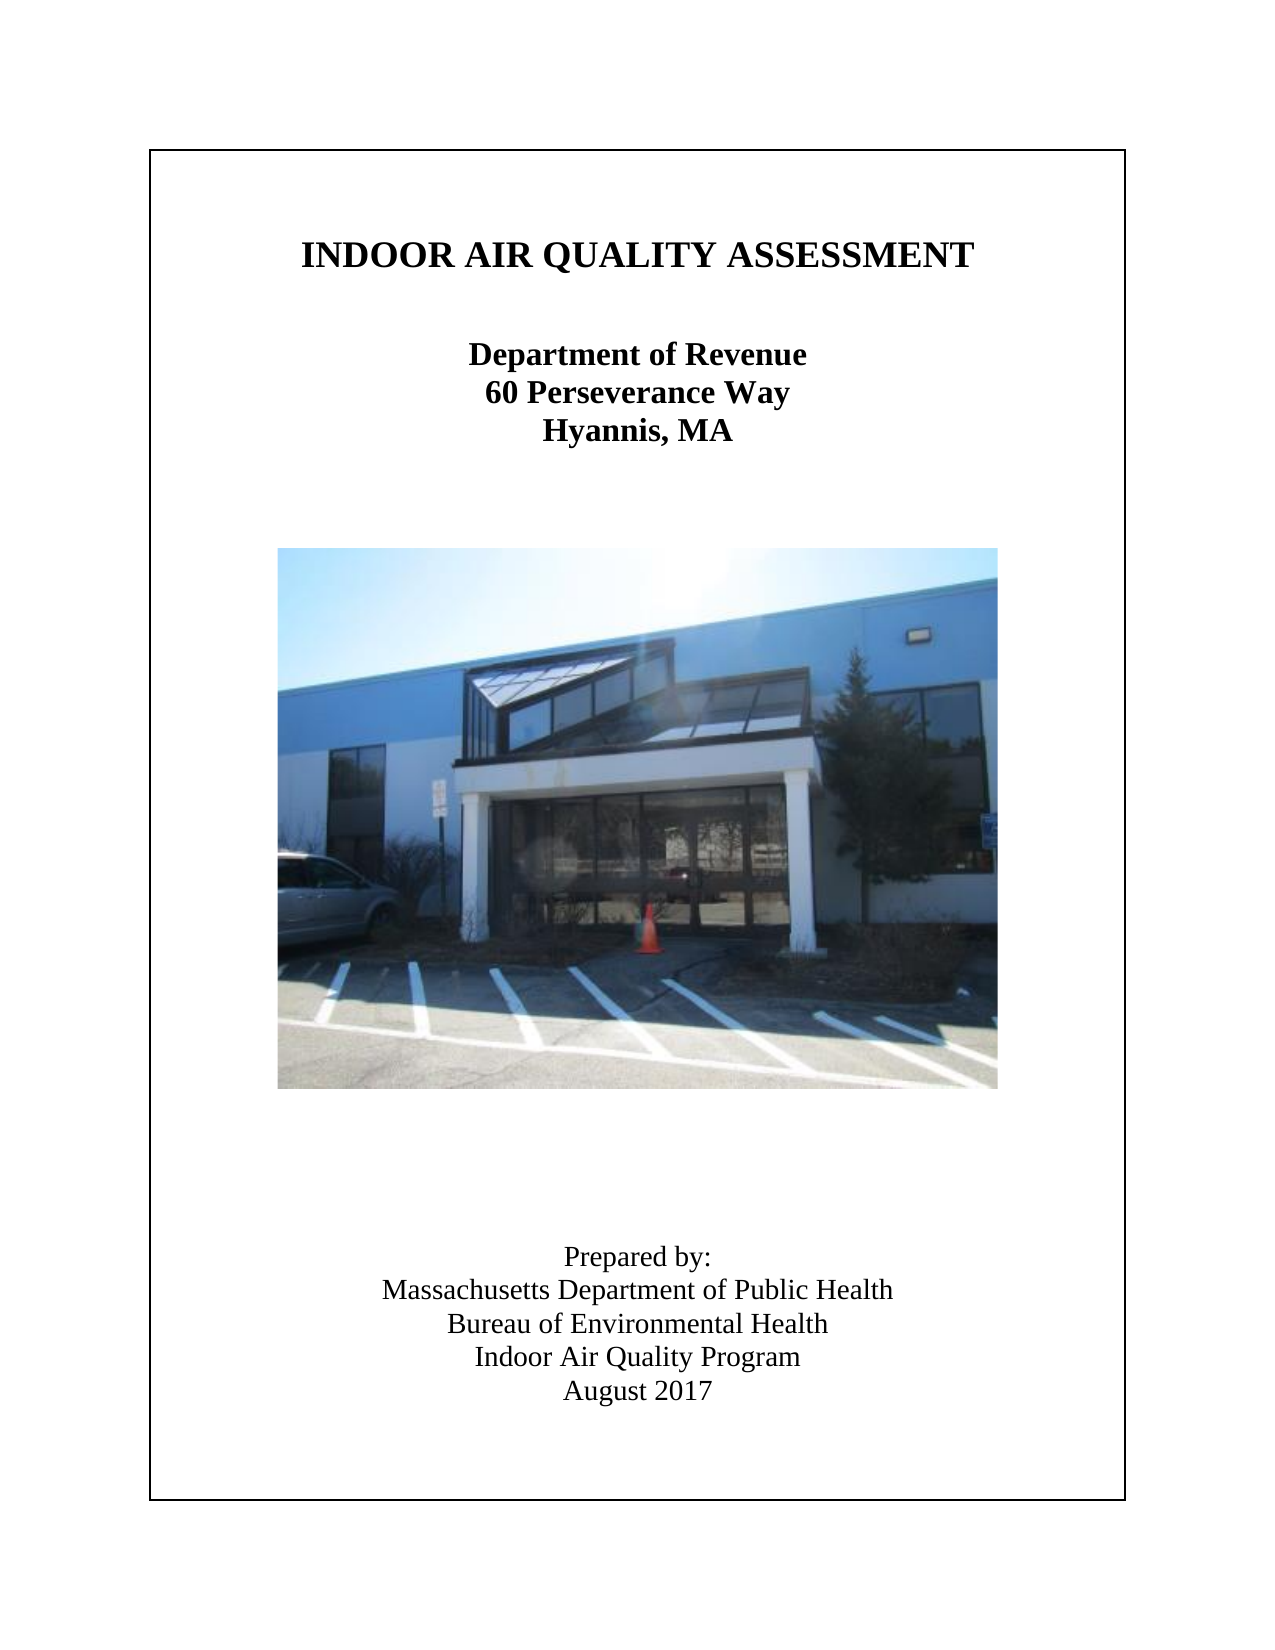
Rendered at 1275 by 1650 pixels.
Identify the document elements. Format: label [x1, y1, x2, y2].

picture [277, 548, 998, 1089]
